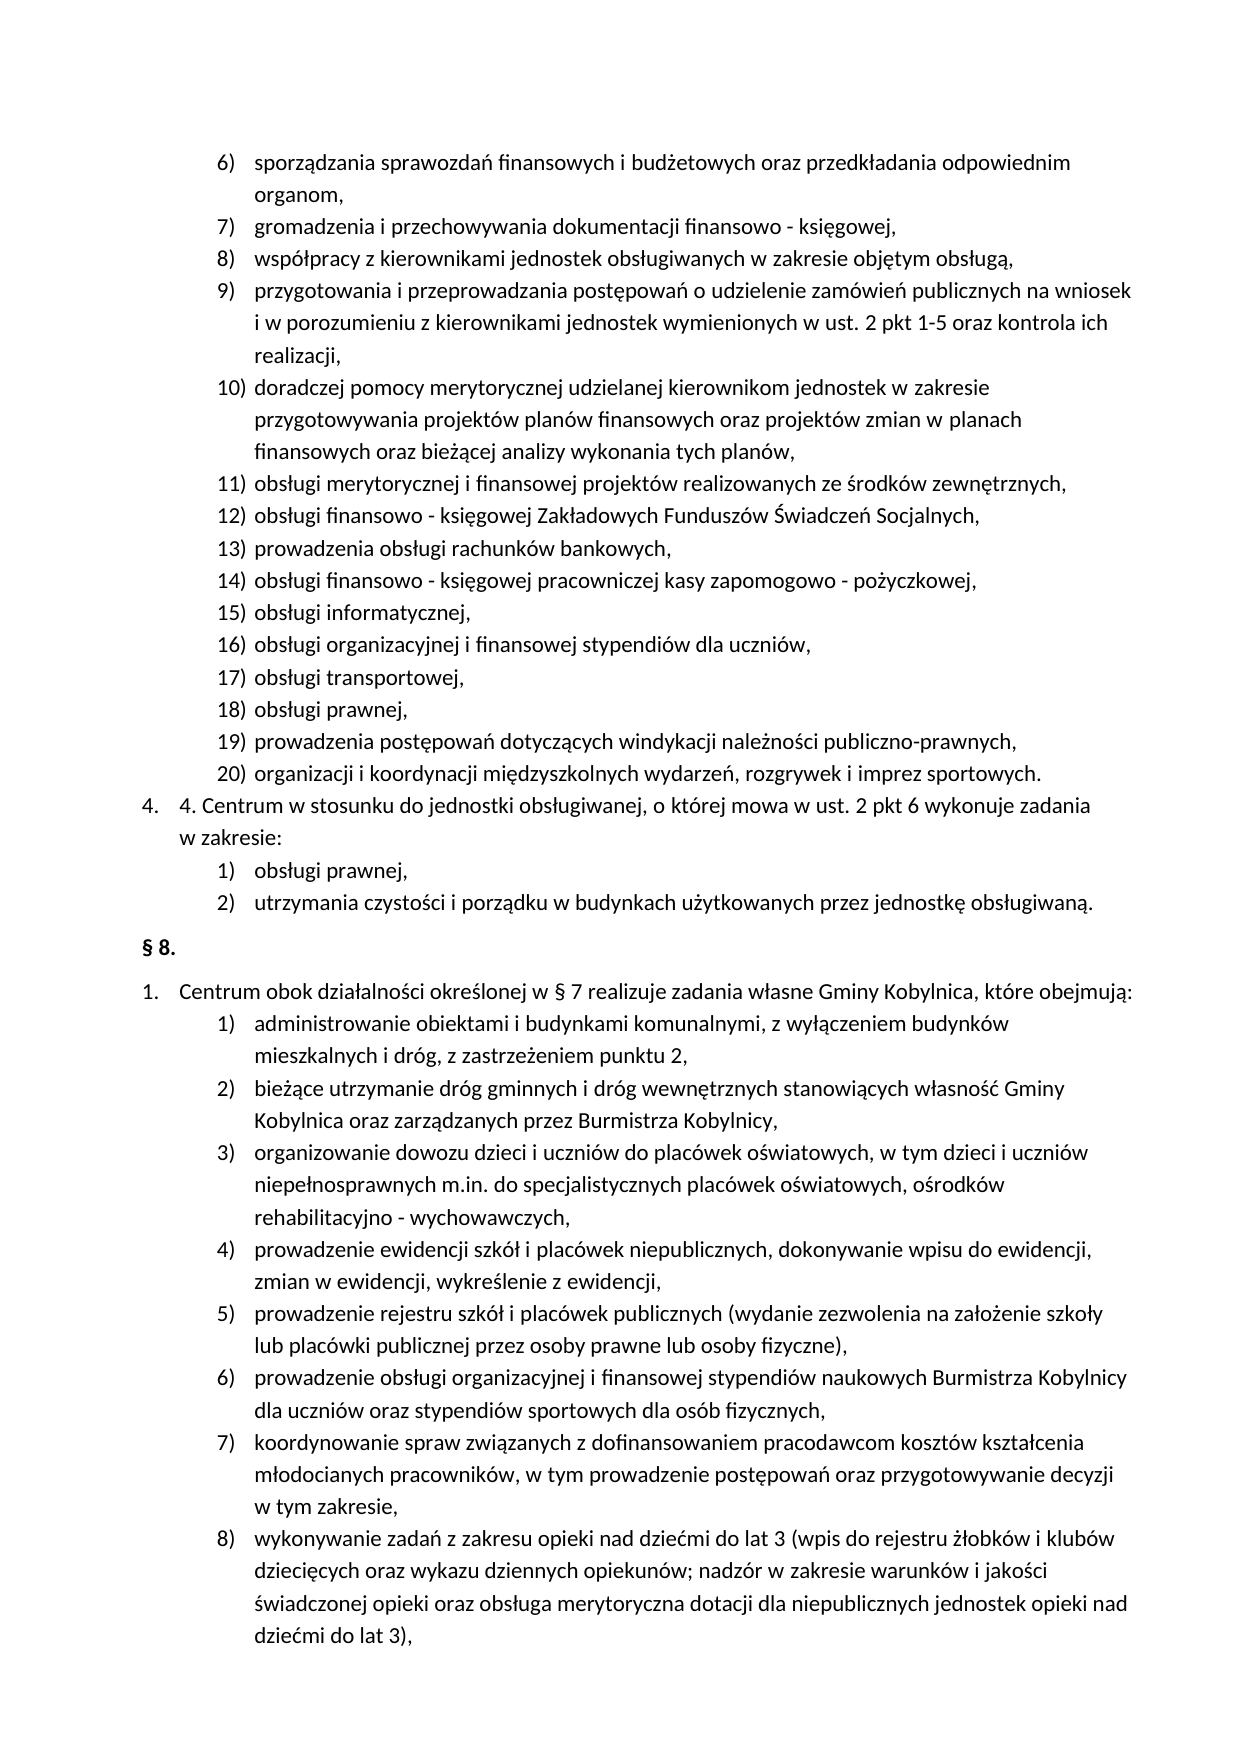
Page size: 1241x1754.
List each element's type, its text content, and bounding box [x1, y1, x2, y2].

list doradczej pomocy merytorycznej udzielanej kierownikom jednostek w zakresie przygotowywania projektów planów finansowych oraz projektów zmian w planach finansowych oraz bieżącej analizy wykonania tych planów, [217, 373, 1134, 465]
list prowadzenie ewidencji szkół i placówek niepublicznych, dokonywanie wpisu do ewidencji, zmian w ewidencji, wykreślenie z ewidencji, [217, 1235, 1134, 1295]
list gromadzenia i przechowywania dokumentacji finansowo - księgowej, [217, 212, 1134, 240]
list sporządzania sprawozdań finansowych i budżetowych oraz przedkładania odpowiednim organom, [217, 148, 1134, 208]
list organizacji i koordynacji międzyszkolnych wydarzeń, rozgrywek i imprez sportowych. [217, 759, 1134, 787]
list obsługi finansowo - księgowej Zakładowych Funduszów Świadczeń Socjalnych, [217, 502, 1134, 530]
list koordynowanie spraw związanych z dofinansowaniem pracodawcom kosztów kształcenia młodocianych pracowników, w tym prowadzenie postępowań oraz przygotowywanie decyzji w tym zakresie, [217, 1428, 1134, 1520]
list obsługi prawnej, [217, 695, 1134, 723]
list prowadzenia postępowań dotyczących windykacji należności publiczno-prawnych, [217, 727, 1134, 755]
list obsługi organizacyjnej i finansowej stypendiów dla uczniów, [217, 630, 1134, 658]
list obsługi merytorycznej i finansowej projektów realizowanych ze środków zewnętrznych, [217, 469, 1134, 497]
list bieżące utrzymanie dróg gminnych i dróg wewnętrznych stanowiących własność Gminy Kobylnica oraz zarządzanych przez Burmistrza Kobylnicy, [217, 1074, 1134, 1134]
list prowadzenie obsługi organizacyjnej i finansowej stypendiów naukowych Burmistrza Kobylnicy dla uczniów oraz stypendiów sportowych dla osób fizycznych, [217, 1363, 1134, 1424]
list obsługi prawnej, [217, 856, 1134, 884]
list obsługi informatycznej, [217, 598, 1134, 626]
text § 8. [106, 933, 1134, 961]
list 4. Centrum w stosunku do jednostki obsługiwanej, o której mowa w ust. 2 pkt 6 wykonuje zadania w zakresie: [142, 791, 1134, 852]
list obsługi finansowo - księgowej pracowniczej kasy zapomogowo - pożyczkowej, [217, 566, 1134, 594]
list obsługi transportowej, [217, 663, 1134, 691]
list prowadzenia obsługi rachunków bankowych, [217, 534, 1134, 562]
list administrowanie obiektami i budynkami komunalnymi, z wyłączeniem budynków mieszkalnych i dróg, z zastrzeżeniem punktu 2, [217, 1009, 1134, 1070]
list wykonywanie zadań z zakresu opieki nad dziećmi do lat 3 (wpis do rejestru żłobków i klubów dziecięcych oraz wykazu dziennych opiekunów; nadzór w zakresie warunków i jakości świadczonej opieki oraz obsługa merytoryczna dotacji dla niepublicznych jednostek opieki nad dziećmi do lat 3), [217, 1524, 1134, 1649]
list Centrum obok działalności określonej w § 7 realizuje zadania własne Gminy Kobylnica, które obejmują: [142, 977, 1134, 1005]
list utrzymania czystości i porządku w budynkach użytkowanych przez jednostkę obsługiwaną. [217, 888, 1134, 916]
list organizowanie dowozu dzieci i uczniów do placówek oświatowych, w tym dzieci i uczniów niepełnosprawnych m.in. do specjalistycznych placówek oświatowych, ośrodków rehabilitacyjno - wychowawczych, [217, 1138, 1134, 1231]
list prowadzenie rejestru szkół i placówek publicznych (wydanie zezwolenia na założenie szkoły lub placówki publicznej przez osoby prawne lub osoby fizyczne), [217, 1299, 1134, 1359]
list przygotowania i przeprowadzania postępowań o udzielenie zamówień publicznych na wniosek i w porozumieniu z kierownikami jednostek wymienionych w ust. 2 pkt 1-5 oraz kontrola ich realizacji, [217, 276, 1134, 369]
list współpracy z kierownikami jednostek obsługiwanych w zakresie objętym obsługą, [217, 244, 1134, 272]
